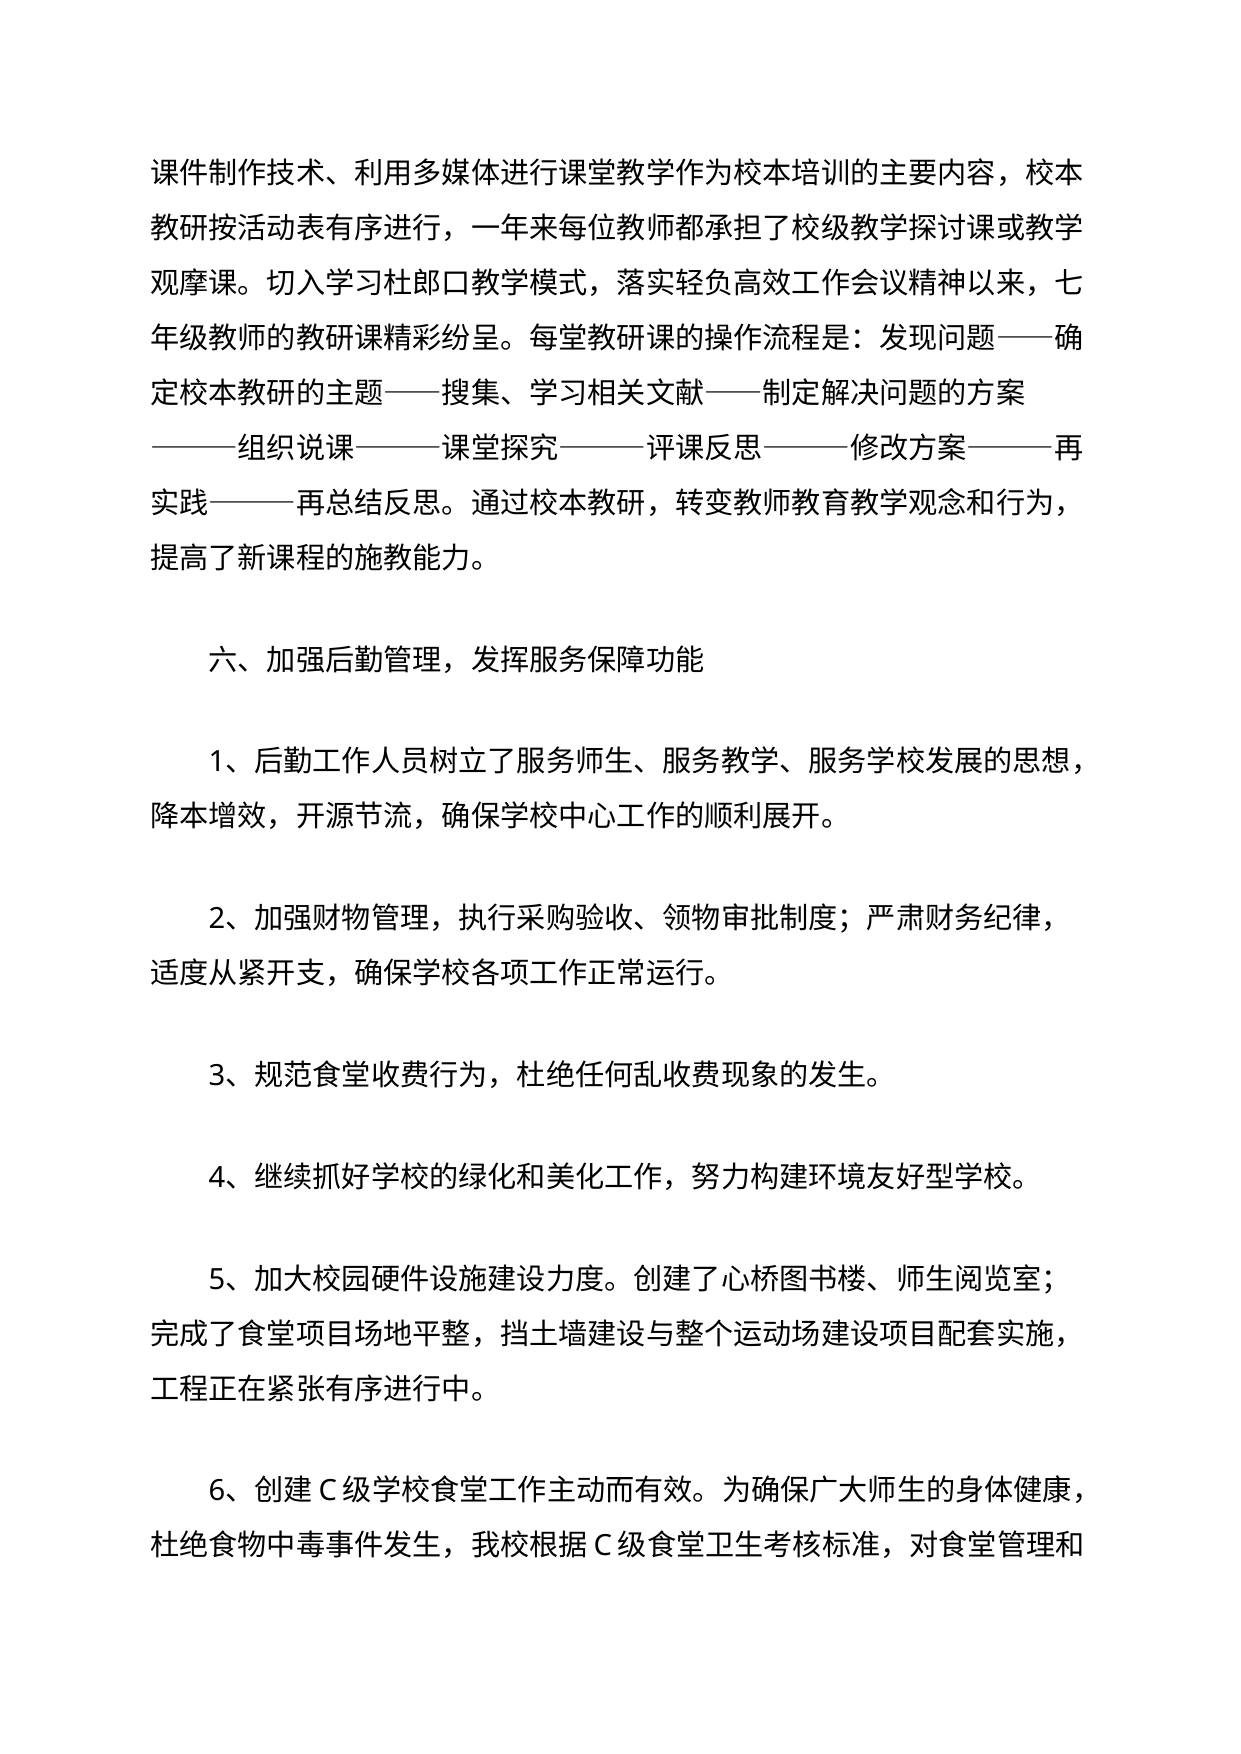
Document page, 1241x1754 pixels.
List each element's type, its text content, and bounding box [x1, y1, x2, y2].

text 4、继续抓好学校的绿化和美化工作，努力构建环境友好型学校。 [150, 1153, 1090, 1196]
text 六、加强后勤管理，发挥服务保障功能 [150, 636, 1090, 678]
text 5、加大校园硬件设施建设力度。创建了心桥图书楼、师生阅览室；完成了食堂项目场地平整，挡土墙建设与整个运动场建设项目配套实施，工程正在紧张有序进行中。 [150, 1255, 1090, 1407]
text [150, 150, 1090, 577]
text 3、规范食堂收费行为，杜绝任何乱收费现象的发生。 [150, 1051, 1090, 1094]
text 2、加强财物管理，执行采购验收、领物审批制度；严肃财务纪律，适度从紧开支，确保学校各项工作正常运行。 [150, 894, 1090, 992]
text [150, 1467, 1090, 1564]
text 1、后勤工作人员树立了服务师生、服务教学、服务学校发展的思想，降本增效，开源节流，确保学校中心工作的顺利展开。 [150, 738, 1090, 835]
